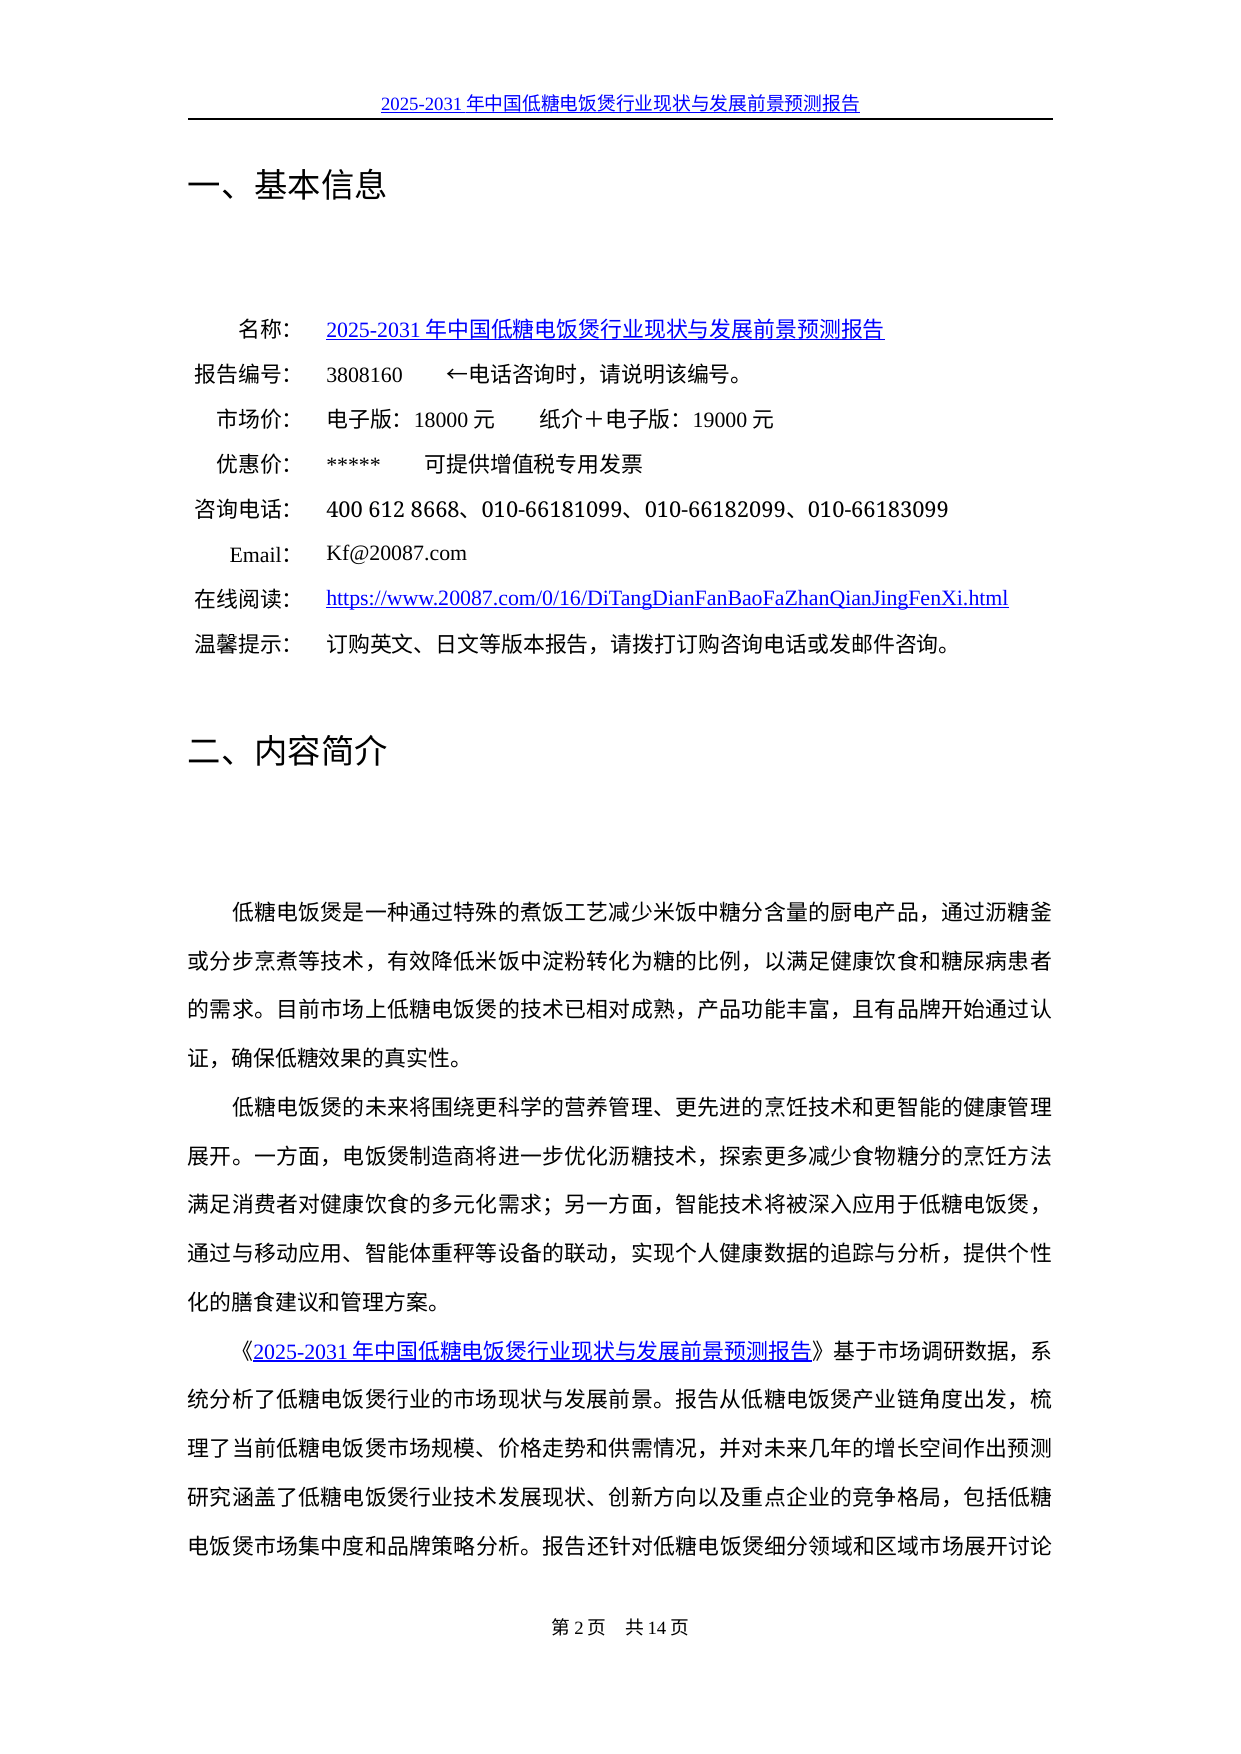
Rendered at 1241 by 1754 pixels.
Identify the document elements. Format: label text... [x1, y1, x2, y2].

table_cell 电子版：18000 元 纸介＋电子版：19000 元 [315, 402, 1073, 447]
table_cell 报告编号： [167, 357, 315, 402]
table_cell 在线阅读： [167, 582, 315, 627]
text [187, 894, 1053, 1561]
title 二、内容简介 [187, 717, 1053, 782]
table_cell 3808160 ←电话咨询时，请说明该编号。 [315, 357, 1073, 402]
table_cell Email： [167, 537, 315, 582]
table_cell Kf@20087.com [315, 537, 1073, 582]
table_header 名称： [167, 312, 315, 357]
table_cell 市场价： [167, 402, 315, 447]
title 一、基本信息 [187, 150, 1053, 215]
table_cell 温馨提示： [167, 627, 315, 672]
table_cell 400 612 8668、010-66181099、010-66182099、010-66183099 [315, 492, 1073, 537]
table_cell [315, 582, 1073, 627]
table_cell 订购英文、日文等版本报告，请拨打订购咨询电话或发邮件咨询。 [315, 627, 1073, 672]
table_cell 咨询电话： [167, 492, 315, 537]
table_header 2025-2031年中国低糖电饭煲行业现状与发展前景预测报告 [315, 312, 1073, 357]
table_cell 优惠价： [167, 447, 315, 492]
table_cell ***** 可提供增值税专用发票 [315, 447, 1073, 492]
